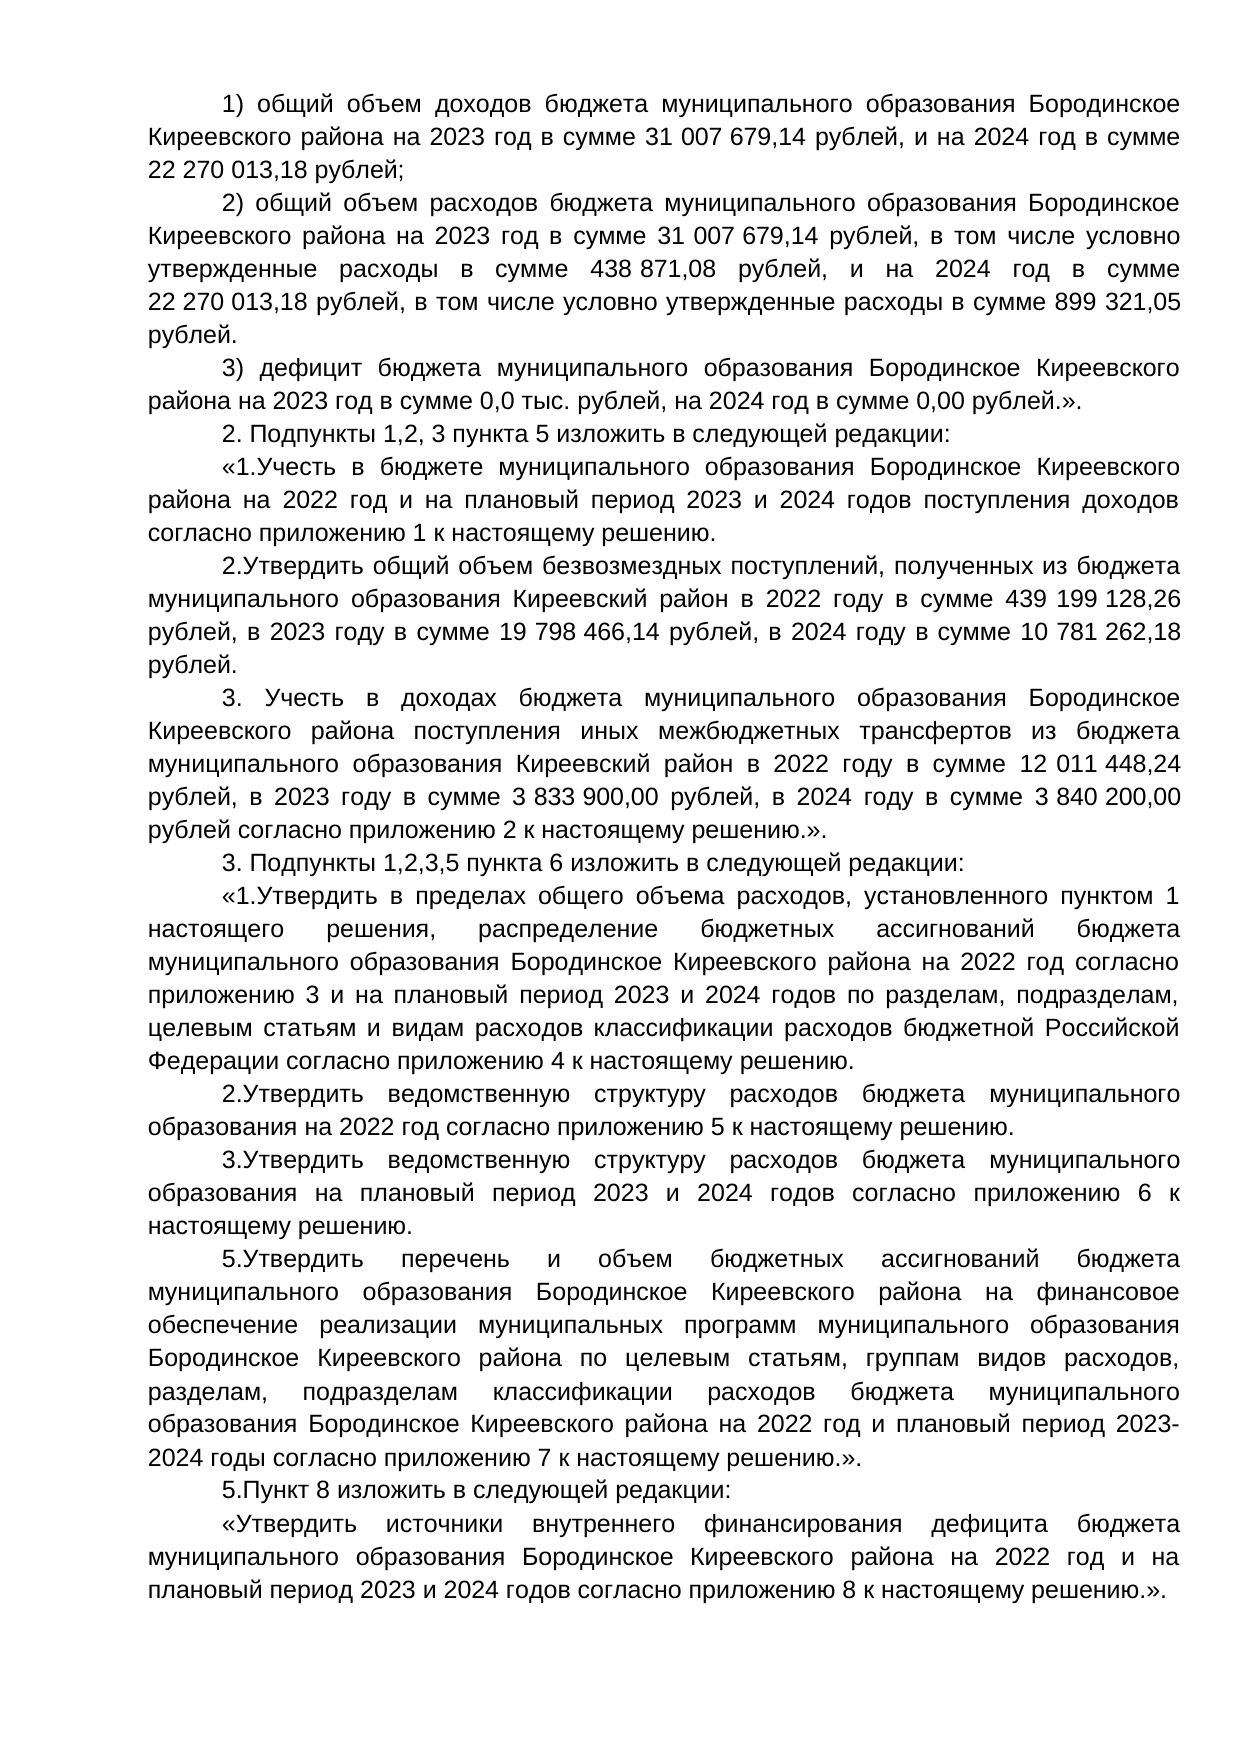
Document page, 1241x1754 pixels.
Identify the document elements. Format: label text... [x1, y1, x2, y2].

text 3) дефицит бюджета муниципального образования Бородинское Киреевского района на 2023 год в сумме 0,0 тыс. рублей, на 2024 год в сумме 0,00 рублей.». [148, 353, 1181, 414]
text «1.Утвердить в пределах общего объема расходов, установленного пунктом 1 настоящего решения, распределение бюджетных ассигнований бюджета муниципального образования Бородинское Киреевского района на 2022 год согласно приложению 3 и на плановый период 2023 и 2024 годов по разделам, подразделам, целевым статьям и видам расходов классификации расходов бюджетной Российской Федерации согласно приложению 4 к настоящему решению. [148, 881, 1181, 1075]
text «Утвердить источники внутреннего финансирования дефицита бюджета муниципального образования Бородинское Киреевского района на 2022 год и на плановый период 2023 и 2024 годов согласно приложению 8 к настоящему решению.». [148, 1508, 1181, 1603]
text 1) общий объем доходов бюджета муниципального образования Бородинское Киреевского района на 2023 год в сумме 31 007 679,14 рублей, и на 2024 год в сумме 22 270 013,18 рублей; [148, 89, 1181, 183]
text 5.Пункт 8 изложить в следующей редакции: [148, 1476, 1181, 1504]
text 2.Утвердить общий объем безвозмездных поступлений, полученных из бюджета муниципального образования Киреевский район в 2022 году в сумме 439 199 128,26 рублей, в 2023 году в сумме 19 798 466,14 рублей, в 2024 году в сумме 10 781 262,18 рублей. [148, 551, 1181, 679]
text 2. Подпункты 1,2, 3 пункта 5 изложить в следующей редакции: [148, 419, 1181, 448]
text 3. Учесть в доходах бюджета муниципального образования Бородинское Киреевского района поступления иных межбюджетных трансфертов из бюджета муниципального образования Киреевский район в 2022 году в сумме 12 011 448,24 рублей, в 2023 году в сумме 3 833 900,00 рублей, в 2024 году в сумме 3 840 200,00 рублей согласно приложению 2 к настоящему решению.». [148, 683, 1181, 844]
text 3. Подпункты 1,2,3,5 пункта 6 изложить в следующей редакции: [148, 848, 1181, 877]
text 2.Утвердить ведомственную структуру расходов бюджета муниципального образования на 2022 год согласно приложению 5 к настоящему решению. [148, 1079, 1181, 1141]
text «1.Учесть в бюджете муниципального образования Бородинское Киреевского района на 2022 год и на плановый период 2023 и 2024 годов поступления доходов согласно приложению 1 к настоящему решению. [148, 452, 1181, 547]
text 3.Утвердить ведомственную структуру расходов бюджета муниципального образования на плановый период 2023 и 2024 годов согласно приложению 6 к настоящему решению. [148, 1145, 1181, 1240]
text 5.Утвердить перечень и объем бюджетных ассигнований бюджета муниципального образования Бородинское Киреевского района на финансовое обеспечение реализации муниципальных программ муниципального образования Бородинское Киреевского района по целевым статьям, группам видов расходов, разделам, подразделам классификации расходов бюджета муниципального образования Бородинское Киреевского района на 2022 год и плановый период 2023-2024 годы согласно приложению 7 к настоящему решению.». [148, 1244, 1181, 1471]
text 2) общий объем расходов бюджета муниципального образования Бородинское Киреевского района на 2023 год в сумме 31 007 679,14 рублей, в том числе условно утвержденные расходы в сумме 438 871,08 рублей, и на 2024 год в сумме 22 270 013,18 рублей, в том числе условно утвержденные расходы в сумме 899 321,05 рублей. [148, 188, 1181, 348]
